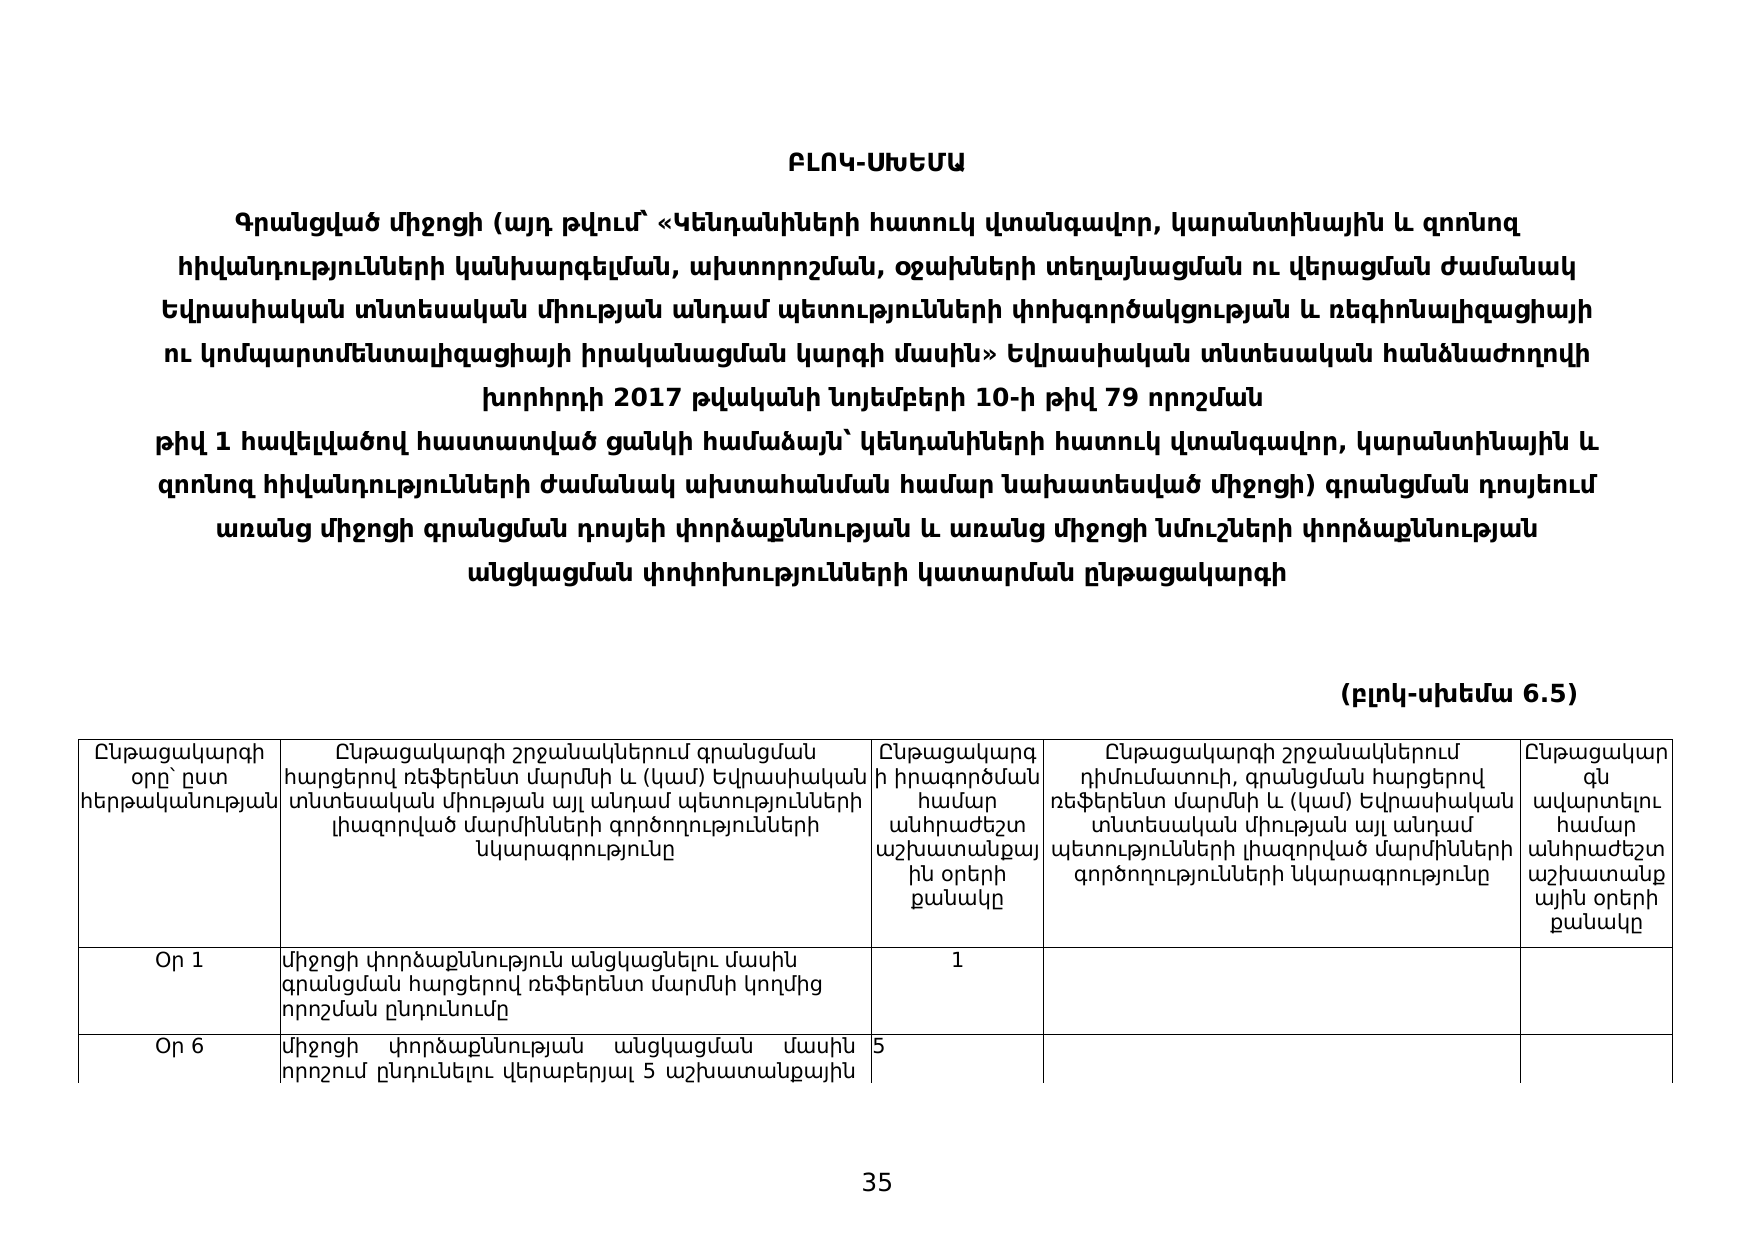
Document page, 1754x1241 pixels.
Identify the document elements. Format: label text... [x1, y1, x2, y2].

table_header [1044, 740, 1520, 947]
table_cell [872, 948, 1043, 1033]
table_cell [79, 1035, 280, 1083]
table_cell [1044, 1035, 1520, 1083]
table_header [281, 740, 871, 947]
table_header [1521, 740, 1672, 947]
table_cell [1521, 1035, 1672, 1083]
text (բլոկ-սխեմա 6.5) [1270, 679, 1606, 708]
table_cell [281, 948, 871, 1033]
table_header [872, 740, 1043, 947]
text Գրանցված միջոցի (այդ թվում՝ «Կենդանիների հատուկ վտանգավոր, կարանտինային և զոոնոզ հիվանդությունների կանխարգելման, ախտորոշման, օջախների տեղայնացման ու վերացման ժամանակ Եվրասիական տնտեսական միության անդամ պետությունների փոխգործակցության և ռեգիոնալիզացիայի ու կոմպարտմենտալիզացիայի իրականացման կարգի մասին» Եվրասիական տնտեսական հանձնաժողովի խորհրդի 2017 թվականի նոյեմբերի 10-ի թիվ 79 որոշման թիվ 1 հավելվածով հաստատված ցանկի համաձայն՝ կենդանիների հատուկ վտանգավոր, կարանտինային և զոոնոզ հիվանդությունների ժամանակ ախտահանման համար նախատեսված միջոցի) գրանցման դոսյեում առանց միջոցի գրանցման դոսյեի փորձաքննության և առանց միջոցի նմուշների փորձաքննության անցկացման փոփոխությունների կատարման ընթացակարգի [148, 208, 1606, 587]
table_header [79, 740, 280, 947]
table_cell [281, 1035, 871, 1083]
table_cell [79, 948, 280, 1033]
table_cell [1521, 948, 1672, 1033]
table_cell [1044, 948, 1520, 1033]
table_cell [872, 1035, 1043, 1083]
text ԲԼՈԿ-ՍԽԵՄԱ [148, 148, 1606, 177]
